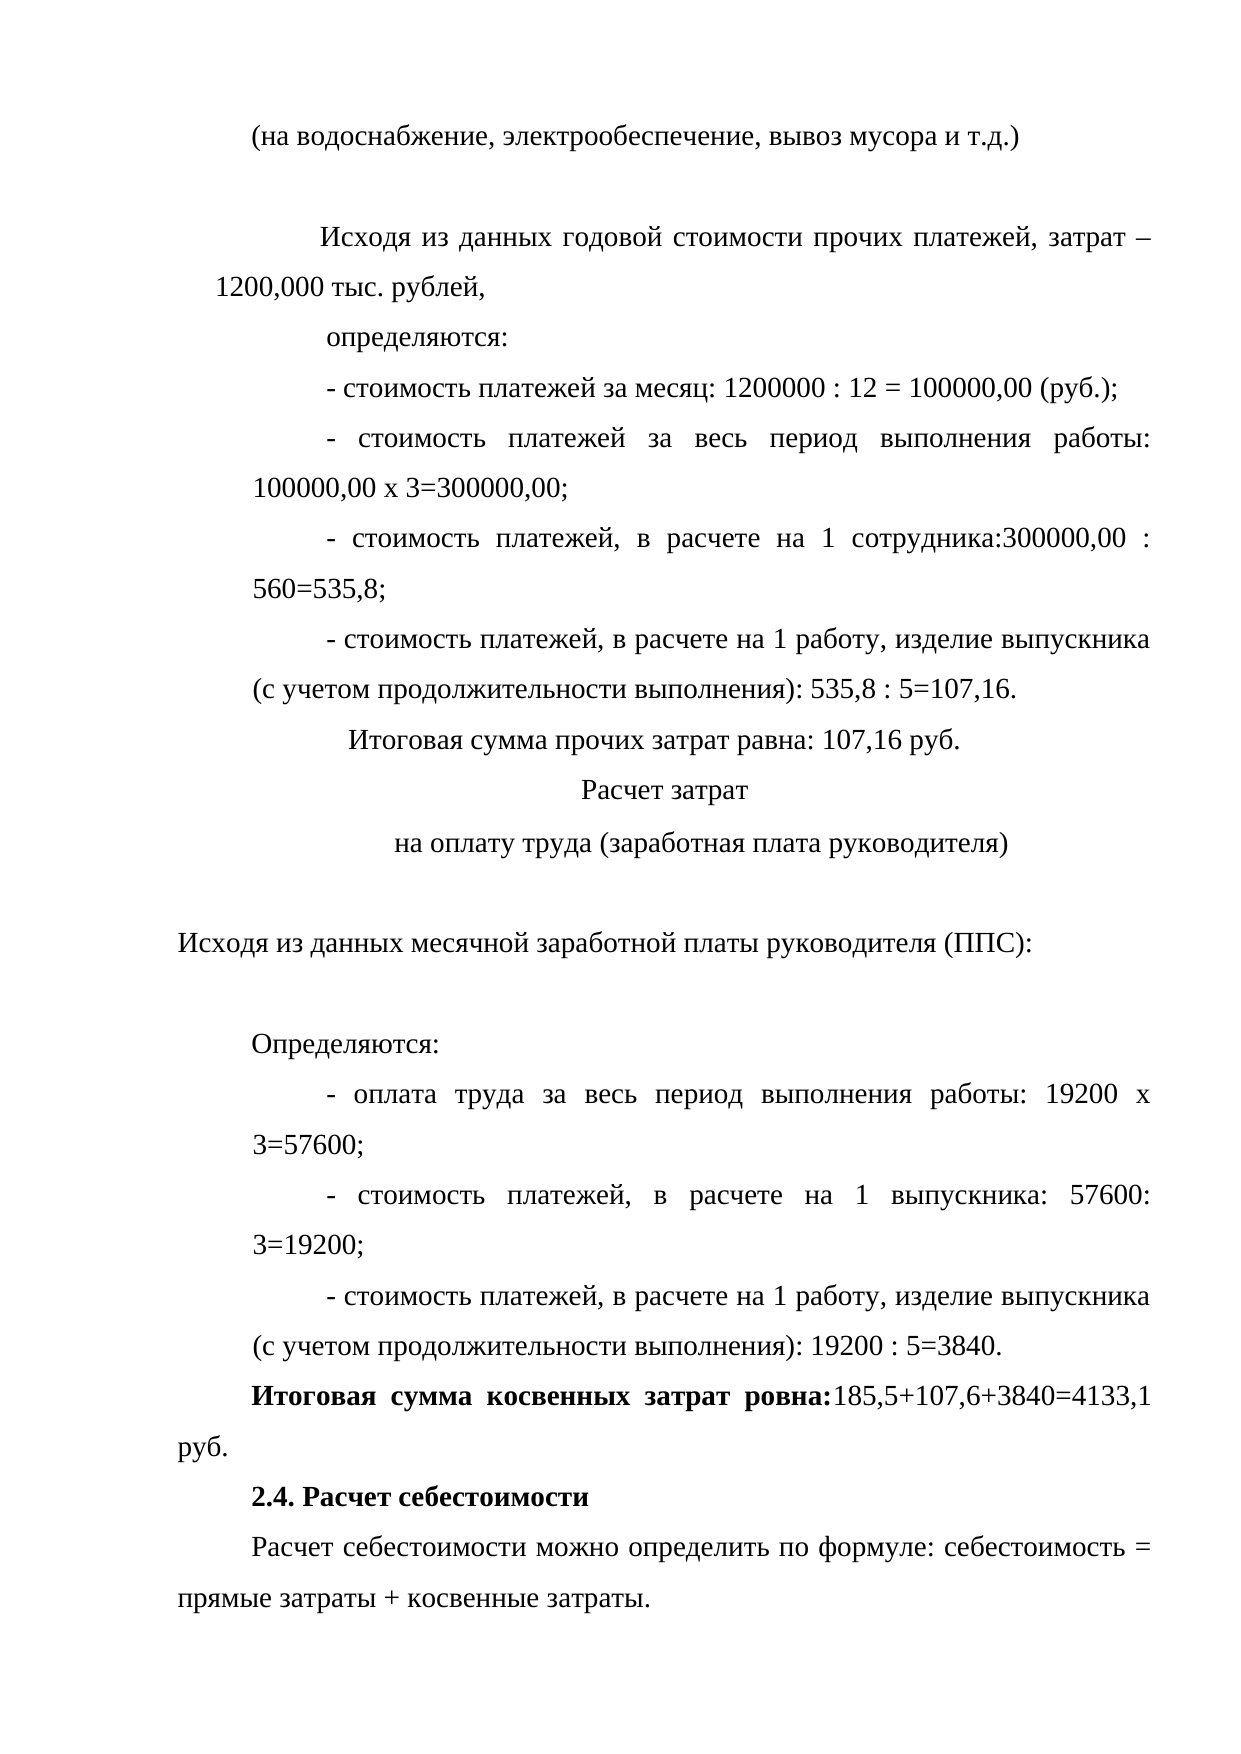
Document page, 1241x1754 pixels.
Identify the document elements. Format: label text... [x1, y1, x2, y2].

text (на водоснабжение, электрообеспечение, вывоз мусора и т.д.) [177, 118, 1152, 152]
text определяются: [252, 319, 1152, 353]
text Исходя из данных годовой стоимости прочих платежей, затрат – 1200,000 тыс. рублей, [215, 219, 1152, 303]
text Исходя из данных месячной заработной платы руководителя (ППС): [177, 926, 1152, 959]
text - стоимость платежей за месяц: 1200000 : 12 = 100000,00 (руб.); [252, 370, 1152, 403]
text Расчет затрат [177, 772, 1152, 806]
text - оплата труда за весь период выполнения работы: 19200 х 3=57600; [252, 1077, 1152, 1160]
text - стоимость платежей, в расчете на 1 работу, изделие выпускника (с учетом продолжительности выполнения): 19200 : 5=3840. [252, 1278, 1152, 1362]
text на оплату труда (заработная плата руководителя) [177, 825, 1152, 858]
text Расчет себестоимости можно определить по формуле: себестоимость = прямые затраты + косвенные затраты. [177, 1529, 1152, 1613]
text - стоимость платежей, в расчете на 1 работу, изделие выпускника (с учетом продолжительности выполнения): 535,8 : 5=107,16. [252, 621, 1152, 705]
text 2.4. Расчет себестоимости [177, 1479, 1152, 1513]
text Определяются: [177, 1026, 1152, 1060]
text - стоимость платежей, в расчете на 1 сотрудника:300000,00 : 560=535,8; [252, 521, 1152, 604]
text - стоимость платежей, в расчете на 1 выпускника: 57600: 3=19200; [252, 1177, 1152, 1261]
text Итоговая сумма косвенных затрат ровна:185,5+107,6+3840=4133,1 руб. [177, 1378, 1152, 1462]
text - стоимость платежей за весь период выполнения работы: 100000,00 х 3=300000,00; [252, 420, 1152, 504]
text Итоговая сумма прочих затрат равна: 107,16 руб. [252, 722, 1152, 755]
